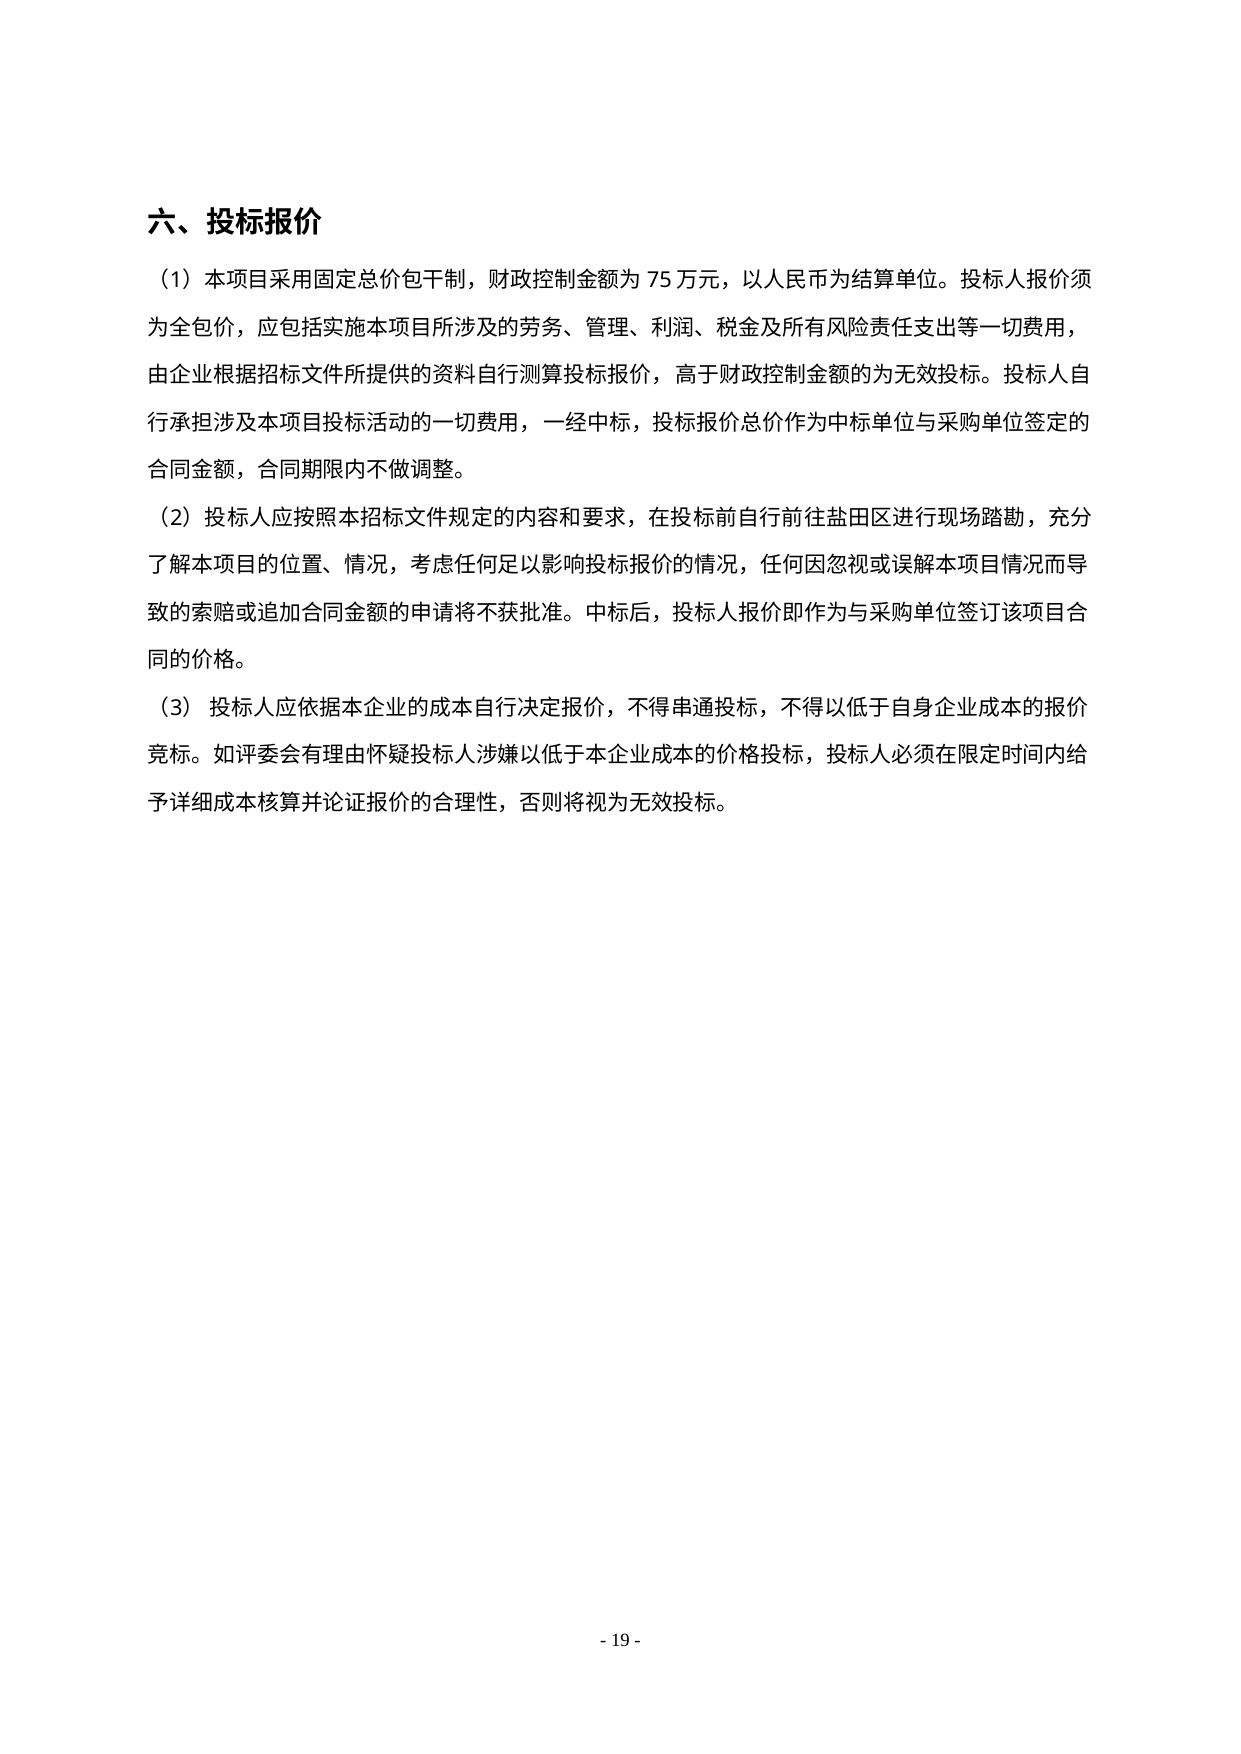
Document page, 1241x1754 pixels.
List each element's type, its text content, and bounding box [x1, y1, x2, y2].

text （1）本项目采用固定总价包干制，财政控制金额为75万元，以人民币为结算单位。投标人报价须为全包价，应包括实施本项目所涉及的劳务、管理、利润、税金及所有风险责任支出等一切费用，由企业根据招标文件所提供的资料自行测算投标报价，高于财政控制金额的为无效投标。投标人自行承担涉及本项目投标活动的一切费用，一经中标，投标报价总价作为中标单位与采购单位签定的合同金额，合同期限内不做调整。 [148, 262, 1092, 484]
text （2）投标人应按照本招标文件规定的内容和要求，在投标前自行前往盐田区进行现场踏勘，充分了解本项目的位置、情况，考虑任何足以影响投标报价的情况，任何因忽视或误解本项目情况而导致的索赔或追加合同金额的申请将不获批准。中标后，投标人报价即作为与采购单位签订该项目合同的价格。 （3） 投标人应依据本企业的成本自行决定报价，不得串通投标，不得以低于自身企业成本的报价竞标。如评委会有理由怀疑投标人涉嫌以低于本企业成本的价格投标，投标人必须在限定时间内给予详细成本核算并论证报价的合理性，否则将视为无效投标。 [148, 500, 1092, 817]
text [148, 148, 1092, 241]
